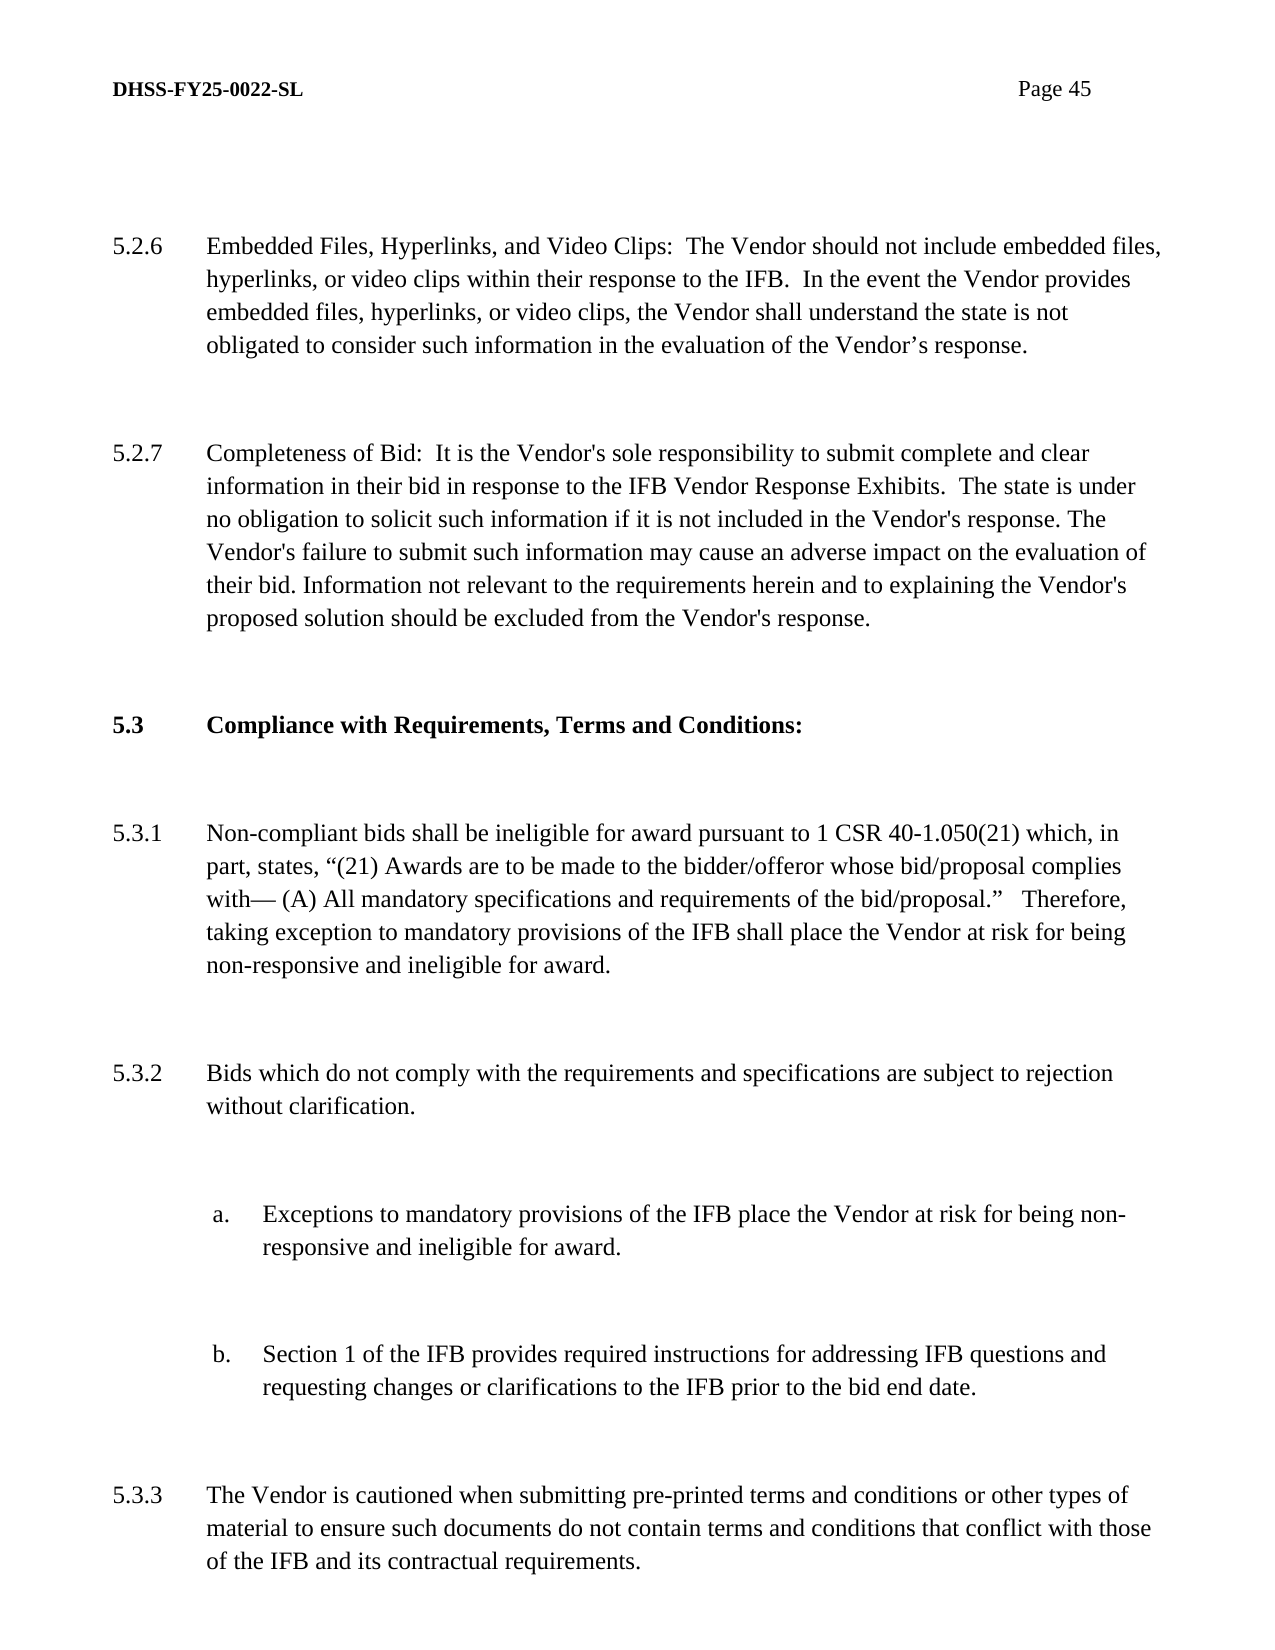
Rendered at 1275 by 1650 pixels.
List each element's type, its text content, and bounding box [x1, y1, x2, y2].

subtitle Bids which do not comply with the requirements and specifications are subject to rejection without clarification. [112, 1058, 1162, 1120]
subtitle Exceptions to mandatory provisions of the IFB place the Vendor at risk for being non-responsive and ineligible for award. [206, 1199, 1162, 1261]
subtitle Non-compliant bids shall be ineligible for award pursuant to 1 CSR 40-1.050(21) which, in part, states, “(21) Awards are to be made to the bidder/offeror whose bid/proposal complies with— (A) All mandatory specifications and requirements of the bid/proposal.” Therefore, taking exception to mandatory provisions of the IFB shall place the Vendor at risk for being non-responsive and ineligible for award. [112, 818, 1162, 979]
subtitle Completeness of Bid: It is the Vendor's sole responsibility to submit complete and clear information in their bid in response to the IFB Vendor Response Exhibits. The state is under no obligation to solicit such information if it is not included in the Vendor's response. The Vendor's failure to submit such information may cause an adverse impact on the evaluation of their bid. Information not relevant to the requirements herein and to explaining the Vendor's proposed solution should be excluded from the Vendor's response. [112, 438, 1162, 632]
subtitle Embedded Files, Hyperlinks, and Video Clips: The Vendor should not include embedded files, hyperlinks, or video clips within their response to the IFB. In the event the Vendor provides embedded files, hyperlinks, or video clips, the Vendor shall understand the state is not obligated to consider such information in the evaluation of the Vendor’s response. [112, 231, 1162, 359]
subtitle Section 1 of the IFB provides required instructions for addressing IFB questions and requesting changes or clarifications to the IFB prior to the bid end date. [206, 1339, 1162, 1401]
subtitle Compliance with Requirements, Terms and Conditions: [112, 711, 1162, 739]
subtitle The Vendor is cautioned when submitting pre-printed terms and conditions or other types of material to ensure such documents do not contain terms and conditions that conflict with those of the IFB and its contractual requirements. [112, 1480, 1162, 1575]
